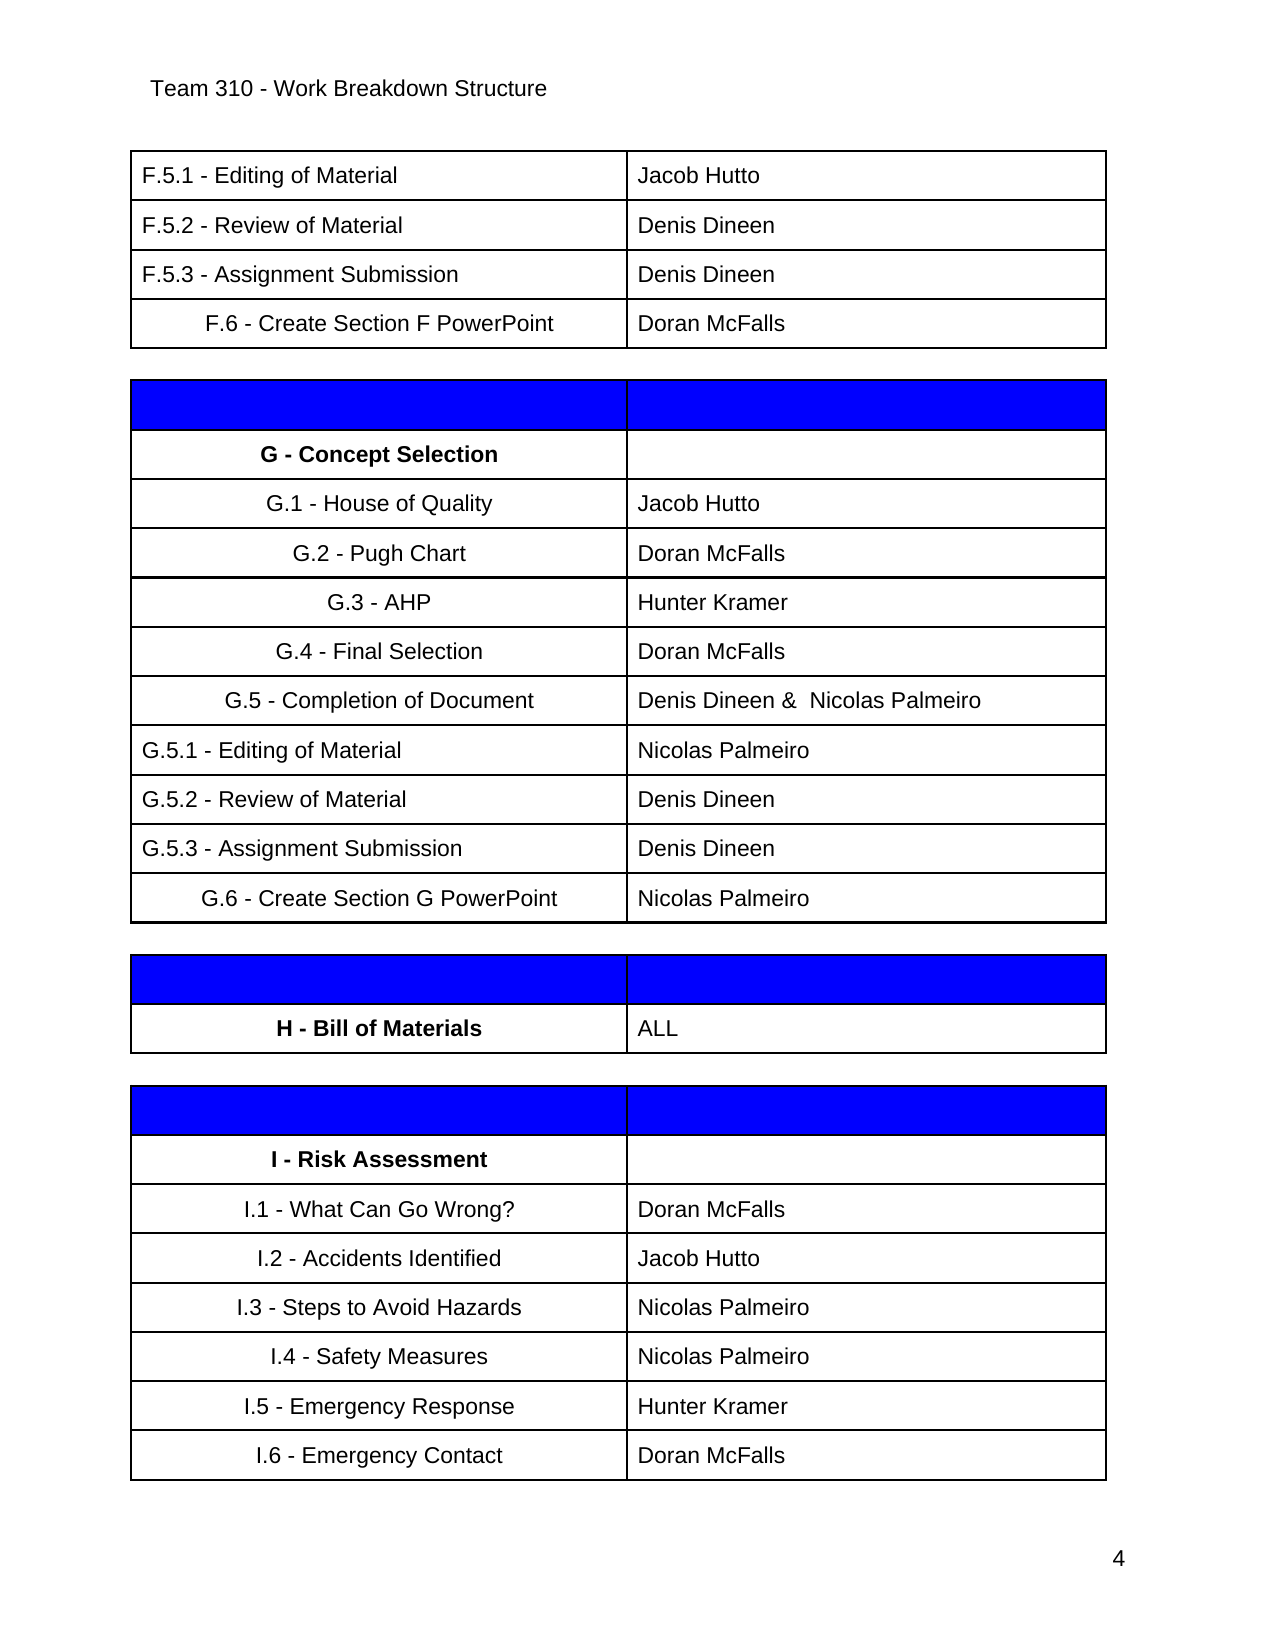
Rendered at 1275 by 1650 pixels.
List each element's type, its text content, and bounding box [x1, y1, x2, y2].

table_cell Jacob Hutto [628, 1234, 1105, 1282]
table_cell Doran McFalls [628, 529, 1105, 576]
table_cell F.5.3 - Assignment Submission [132, 251, 626, 298]
table_header [132, 956, 626, 1003]
table_cell Denis Dineen [628, 825, 1105, 872]
table_cell Jacob Hutto [628, 152, 1105, 199]
table_cell F.6 - Create Section F PowerPoint [132, 300, 626, 347]
table_header [132, 1087, 626, 1134]
table_cell Hunter Kramer [628, 579, 1105, 626]
table_cell I.2 - Accidents Identified [132, 1234, 626, 1282]
table_cell I.1 - What Can Go Wrong? [132, 1185, 626, 1232]
table_cell G.5.1 - Editing of Material [132, 726, 626, 773]
table_cell ALL [628, 1005, 1105, 1052]
table_header [628, 1087, 1105, 1134]
table_header [628, 956, 1105, 1003]
table_cell I.4 - Safety Measures [132, 1333, 626, 1380]
table_cell Jacob Hutto [628, 480, 1105, 527]
table_cell Nicolas Palmeiro [628, 874, 1105, 921]
table_cell G.5 - Completion of Document [132, 677, 626, 724]
table_cell H - Bill of Materials [132, 1005, 626, 1052]
table_cell F.5.2 - Review of Material [132, 201, 626, 248]
table_cell G.5.2 - Review of Material [132, 776, 626, 823]
table_header [132, 381, 626, 429]
table_cell I.3 - Steps to Avoid Hazards [132, 1284, 626, 1331]
table_cell Doran McFalls [628, 1185, 1105, 1232]
table_cell Nicolas Palmeiro [628, 726, 1105, 773]
table_cell F.5.1 - Editing of Material [132, 152, 626, 199]
table_cell G.2 - Pugh Chart [132, 529, 626, 576]
table_cell G.3 - AHP [132, 579, 626, 626]
table_cell G.4 - Final Selection [132, 628, 626, 675]
table_cell Doran McFalls [628, 1431, 1105, 1479]
table_header [628, 381, 1105, 429]
table_cell Denis Dineen [628, 776, 1105, 823]
table_cell Denis Dineen [628, 251, 1105, 298]
table_cell Doran McFalls [628, 300, 1105, 347]
table_cell Denis Dineen [628, 201, 1105, 248]
table_cell I - Risk Assessment [132, 1136, 626, 1183]
table_cell G - Concept Selection [132, 431, 626, 478]
table_cell Doran McFalls [628, 628, 1105, 675]
table_cell I.5 - Emergency Response [132, 1382, 626, 1429]
table_cell G.5.3 - Assignment Submission [132, 825, 626, 872]
table_cell [628, 431, 1105, 478]
table_cell Denis Dineen & Nicolas Palmeiro [628, 677, 1105, 724]
table_cell I.6 - Emergency Contact [132, 1431, 626, 1479]
table_cell Nicolas Palmeiro [628, 1284, 1105, 1331]
table_cell G.1 - House of Quality [132, 480, 626, 527]
table_cell Hunter Kramer [628, 1382, 1105, 1429]
table_cell [628, 1136, 1105, 1183]
table_cell Nicolas Palmeiro [628, 1333, 1105, 1380]
table_cell G.6 - Create Section G PowerPoint [132, 874, 626, 921]
